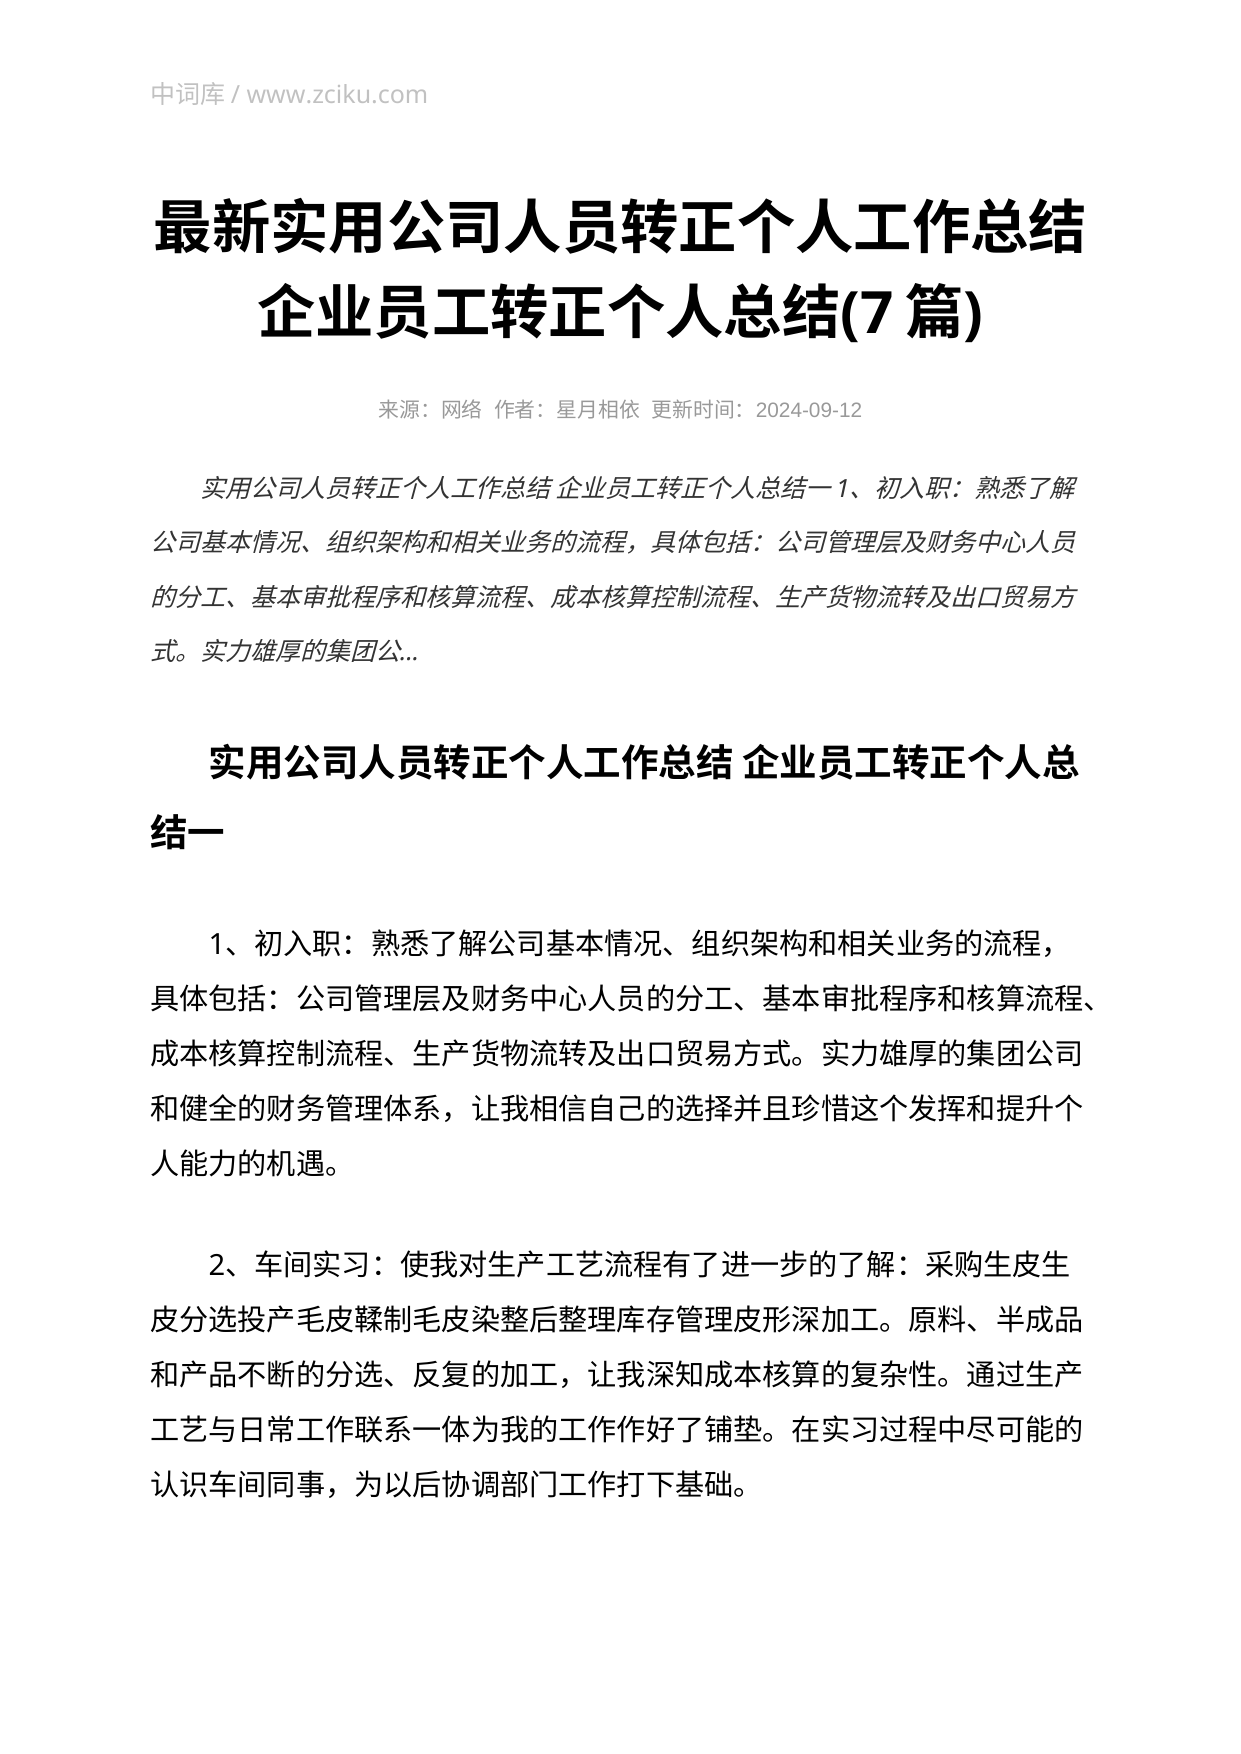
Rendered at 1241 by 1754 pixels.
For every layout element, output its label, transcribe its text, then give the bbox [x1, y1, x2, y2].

text 1、初入职：熟悉了解公司基本情况、组织架构和相关业务的流程，具体包括：公司管理层及财务中心人员的分工、基本审批程序和核算流程、成本核算控制流程、生产货物流转及出口贸易方式。实力雄厚的集团公司和健全的财务管理体系，让我相信自己的选择并且珍惜这个发挥和提升个人能力的机遇。 [150, 921, 1090, 1182]
text 2、车间实习：使我对生产工艺流程有了进一步的了解：采购生皮生皮分选投产毛皮鞣制毛皮染整后整理库存管理皮形深加工。原料、半成品和产品不断的分选、反复的加工，让我深知成本核算的复杂性。通过生产工艺与日常工作联系一体为我的工作作好了铺垫。在实习过程中尽可能的认识车间同事，为以后协调部门工作打下基础。 [150, 1242, 1090, 1504]
text 实用公司人员转正个人工作总结 企业员工转正个人总结一1、初入职：熟悉了解公司基本情况、组织架构和相关业务的流程，具体包括：公司管理层及财务中心人员的分工、基本审批程序和核算流程、成本核算控制流程、生产货物流转及出口贸易方式。实力雄厚的集团公... [150, 468, 1090, 668]
subtitle 最新实用公司人员转正个人工作总结 企业员工转正个人总结(7篇) [150, 181, 1090, 351]
text 实用公司人员转正个人工作总结 企业员工转正个人总结一 [150, 733, 1090, 857]
text 来源：网络 作者：星月相依 更新时间：2024-09-12 [150, 397, 1090, 421]
